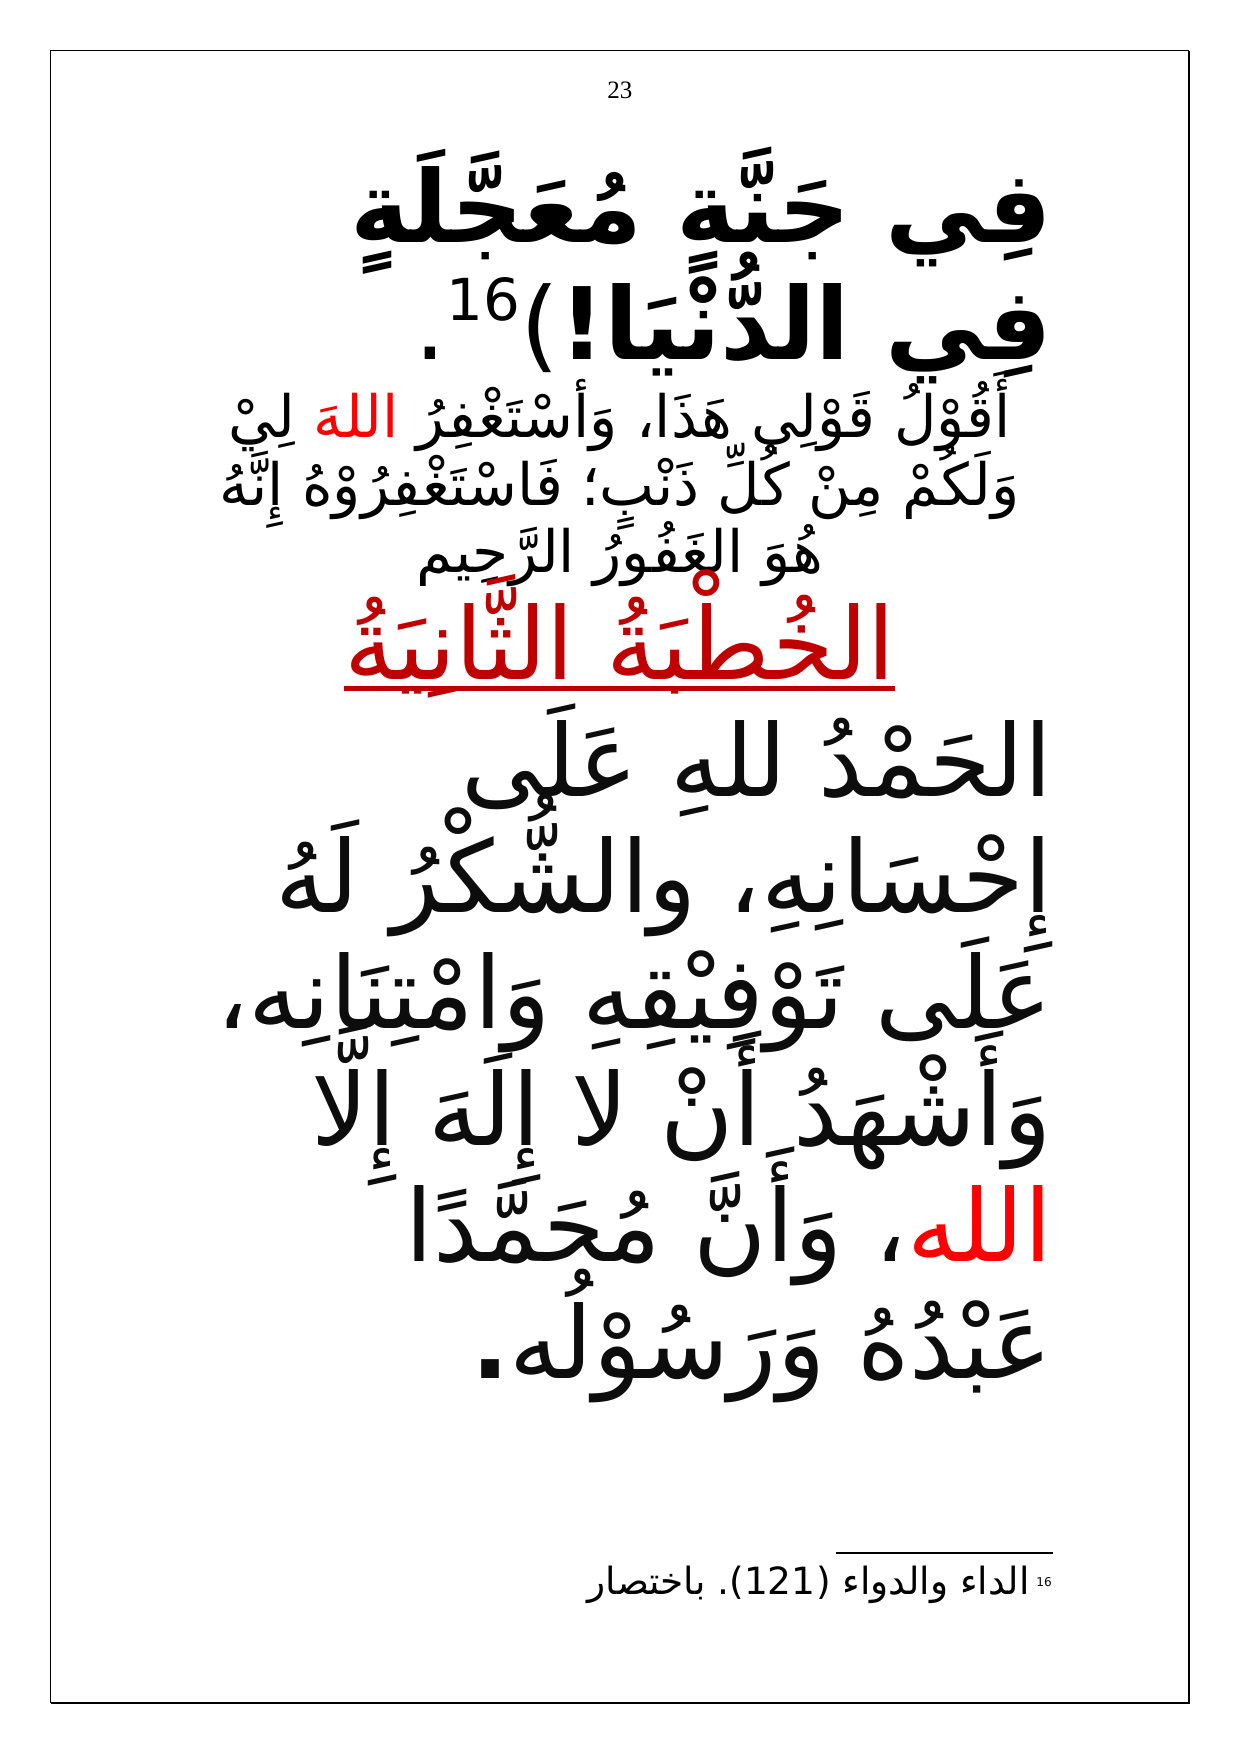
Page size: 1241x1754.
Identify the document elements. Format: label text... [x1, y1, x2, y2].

text الحَمْدُ للهِ عَلَى إِحْسَانِهِ، والشُّكْرُ لَهُ عَلَى تَوْفِيْقِهِ وَامْتِنَانِه، وَأَشْهَدُ أَنْ لا إِلَهَ إِلَّا الله، وَأَنَّ مُحَمَّدًا عَبْدُهُ وَرَسُوْلُه. [187, 703, 1052, 1402]
text أَقُوْلُ قَوْلِي هَذَا، وَأسْتَغْفِرُ اللهَ لِيْ وَلَكُمْ مِنْ كُلِّ ذَنْبٍ؛ فَاسْتَغْفِرُوْهُ إِنَّهُ هُوَ الغَفُورُ الرَّحِيم [187, 383, 1052, 587]
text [187, 150, 1052, 383]
text الخُطْبَةُ الثَّانِيَةُ [187, 587, 1052, 703]
